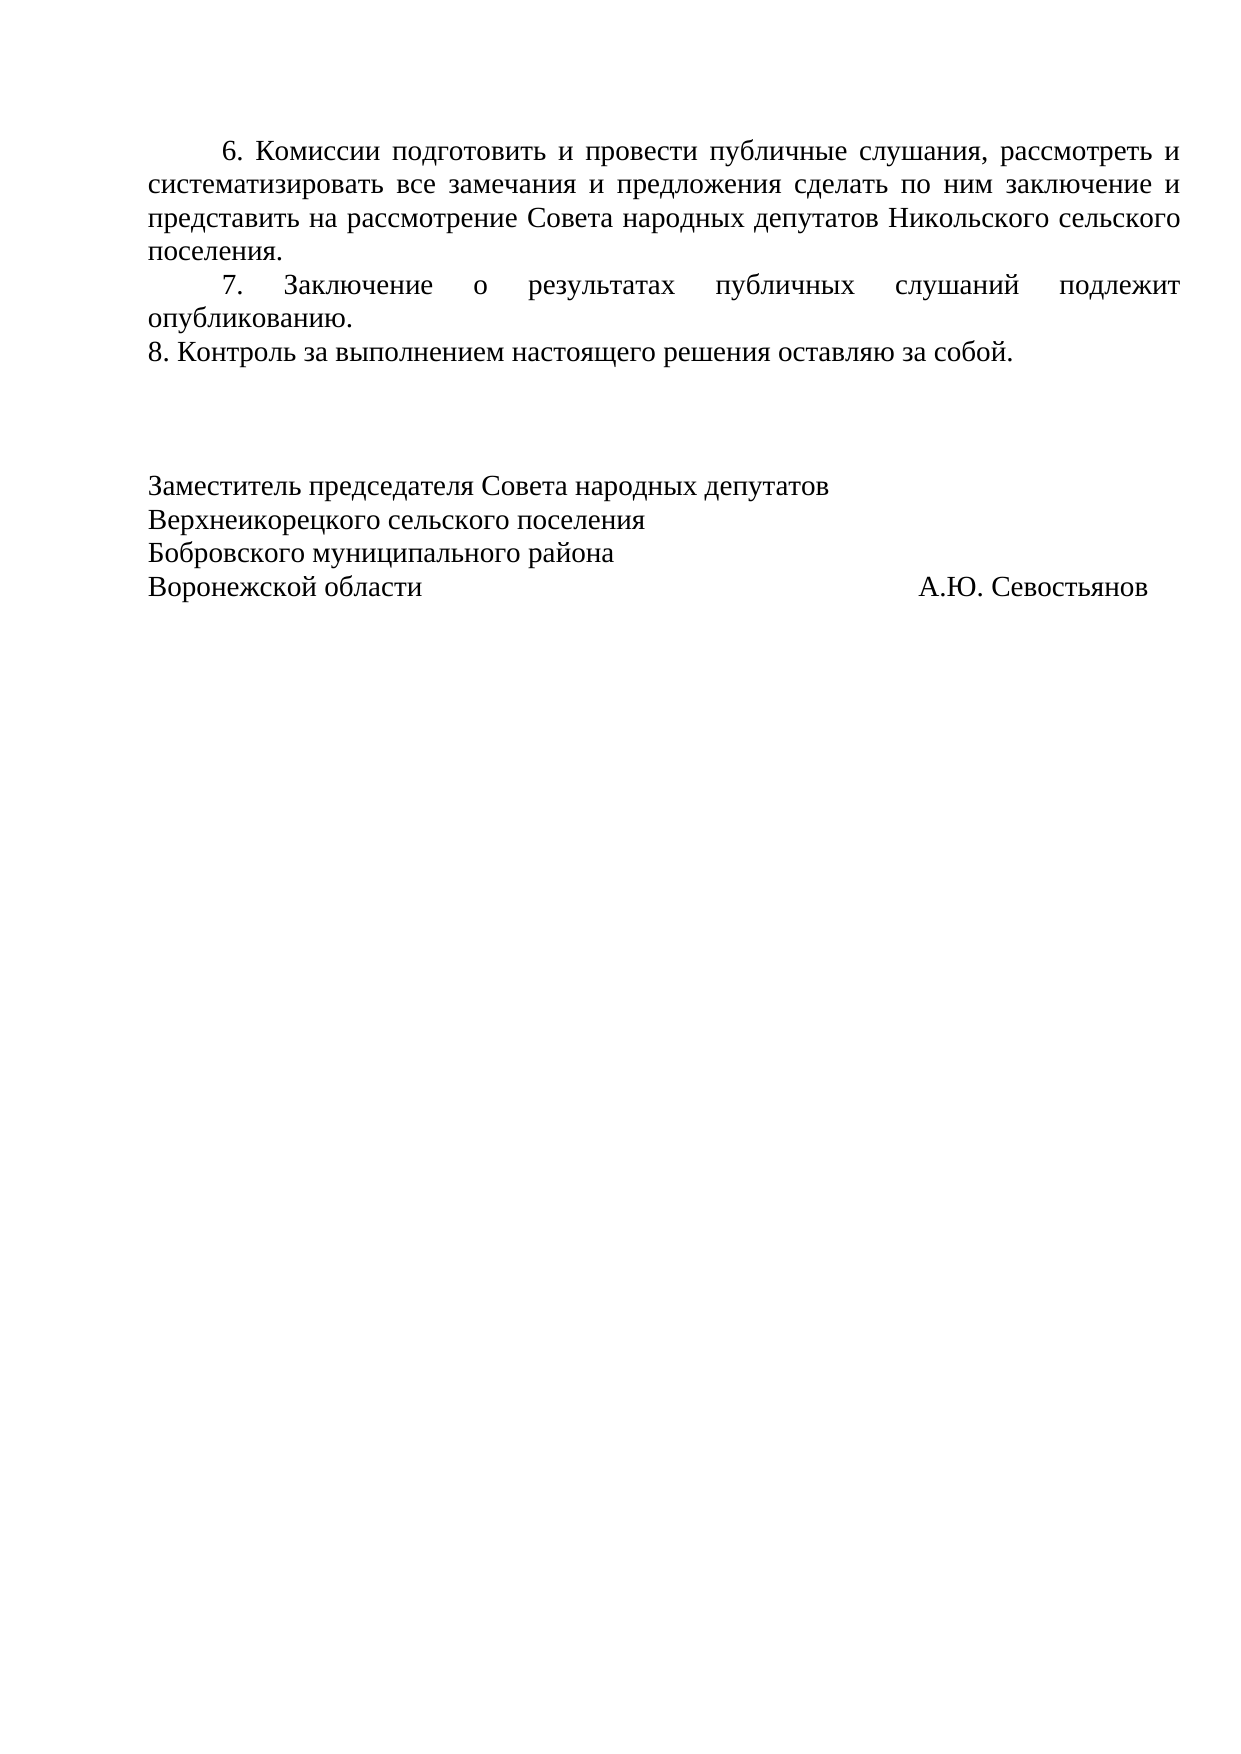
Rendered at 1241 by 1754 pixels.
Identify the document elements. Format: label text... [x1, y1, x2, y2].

text 7. Заключение о результатах публичных слушаний подлежит опубликованию. [148, 267, 1181, 334]
text 8. Контроль за выполнением настоящего решения оставляю за собой. [148, 334, 1181, 368]
text Заместитель председателя Совета народных депутатов [148, 468, 1181, 502]
text Верхнеикорецкого сельского поселения [148, 502, 1181, 535]
text 6. Комиссии подготовить и провести публичные слушания, рассмотреть и систематизировать все замечания и предложения сделать по ним заключение и представить на рассмотрение Совета народных депутатов Никольского сельского поселения. [148, 133, 1181, 267]
text Бобровского муниципального района [148, 535, 1181, 569]
text Воронежской области А.Ю. Севостьянов [148, 569, 1181, 602]
